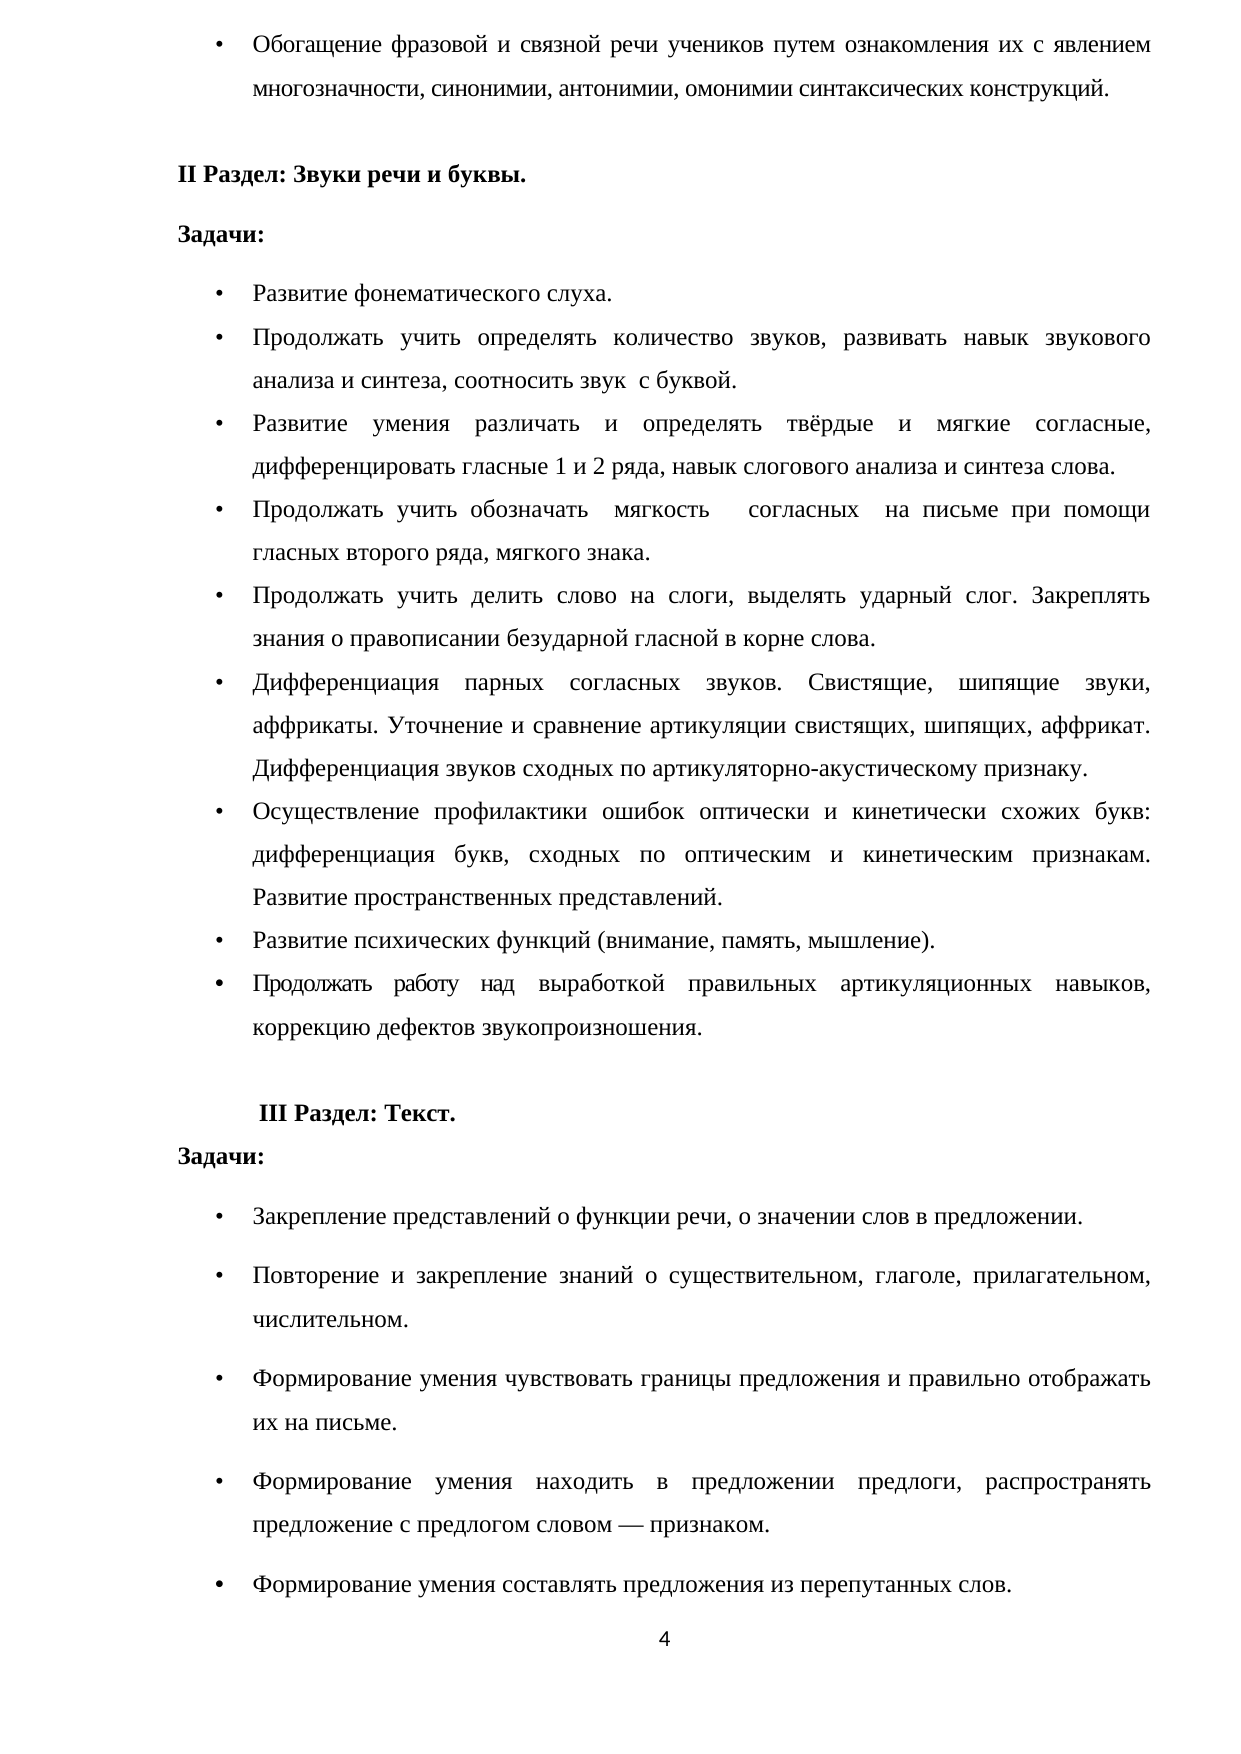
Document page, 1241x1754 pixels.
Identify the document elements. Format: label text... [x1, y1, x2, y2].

text III Раздел: Текст. [252, 1098, 1152, 1127]
list Дифференциация парных согласных звуков. Свистящие, шипящие звуки, аффрикаты. Уточнение и сравнение артикуляции свистящих, шипящих, аффрикат. Дифференциация звуков сходных по артикуляторно-акустическому признаку. [215, 667, 1152, 782]
text Задачи: [177, 1141, 1152, 1170]
text II Раздел: Звуки речи и буквы. [177, 159, 1152, 188]
list Закрепление представлений о функции речи, о значении слов в предложении. [215, 1201, 1152, 1229]
list Формирование умения находить в предложении предлоги, распространять предложение с предлогом словом — признаком. [215, 1466, 1152, 1538]
list Продолжать учить определять количество звуков, развивать навык звукового анализа и синтеза, соотносить звук с буквой. [215, 322, 1152, 393]
list Осуществление профилактики ошибок оптически и кинетически схожих букв: дифференциация букв, сходных по оптическим и кинетическим признакам. Развитие пространственных представлений. [215, 796, 1152, 911]
list Повторение и закрепление знаний о существительном, глаголе, прилагательном, числительном. [215, 1261, 1152, 1332]
list Обогащение фразовой и связной речи учеников путем ознакомления их с явлением многозначности, синонимии, антонимии, омонимии синтаксических конструкций. [215, 29, 1152, 101]
text Задачи: [177, 219, 1152, 247]
list Развитие психических функций (внимание, память, мышление). [215, 925, 1152, 954]
list Формирование умения составлять предложения из перепутанных слов. [215, 1569, 1152, 1598]
list Развитие умения различать и определять твёрдые и мягкие согласные, дифференцировать гласные 1 и 2 ряда, навык слогового анализа и синтеза слова. [215, 408, 1152, 480]
list Развитие фонематического слуха. [215, 278, 1152, 307]
list Продолжать работу над выработкой правильных артикуляционных навыков, коррекцию дефектов звукопроизношения. [215, 968, 1152, 1040]
list Формирование умения чувствовать границы предложения и правильно отображать их на письме. [215, 1363, 1152, 1435]
list Продолжать учить обозначать мягкость согласных на письме при помощи гласных второго ряда, мягкого знака. [215, 494, 1152, 566]
list Продолжать учить делить слово на слоги, выделять ударный слог. Закреплять знания о правописании безударной гласной в корне слова. [215, 580, 1152, 652]
